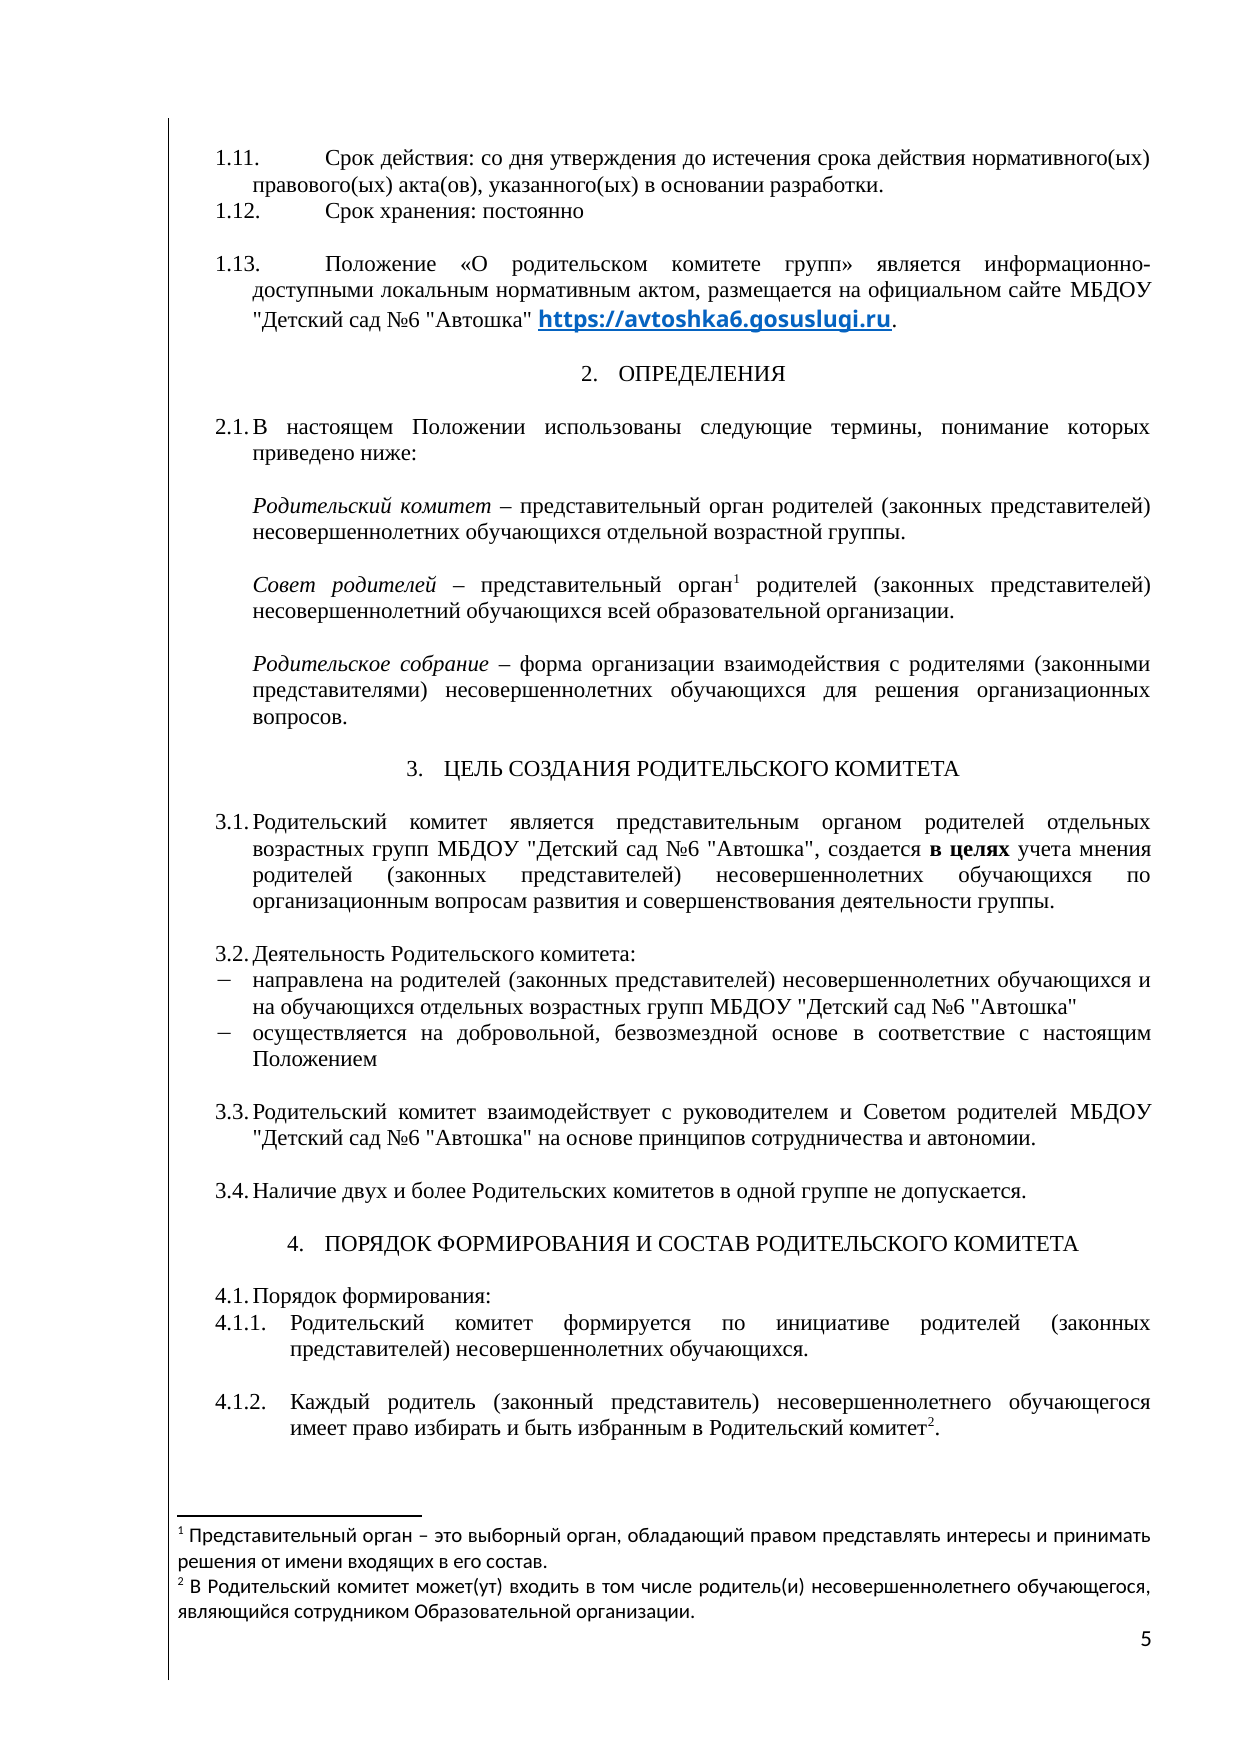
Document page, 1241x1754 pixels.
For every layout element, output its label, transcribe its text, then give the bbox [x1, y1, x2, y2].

list В настоящем Положении использованы следующие термины, понимание которых приведено ниже: [215, 413, 1152, 466]
list Родительский комитет взаимодействует с руководителем и Советом родителей МБДОУ "Детский сад №6 "Автошка" на основе принципов сотрудничества и автономии. [215, 1098, 1152, 1151]
list Порядок формирования: [215, 1283, 1152, 1309]
text Родительское собрание – форма организации взаимодействия с родителями (законными представителями) несовершеннолетних обучающихся для решения организационных вопросов. [252, 650, 1152, 729]
list Деятельность Родительского комитета: [215, 940, 1152, 966]
list ПОРЯДОК ФОРМИРОВАНИЯ И СОСТАВ РОДИТЕЛЬСКОГО КОМИТЕТА [215, 1230, 1152, 1256]
list осуществляется на добровольной, безвозмездной основе в соответствие с настоящим Положением [215, 1019, 1152, 1072]
list Родительский комитет формируется по инициативе родителей (законных представителей) несовершеннолетних обучающихся. [215, 1309, 1152, 1362]
list Положение «О родительском комитете групп» является информационно-доступными локальным нормативным актом, размещается на официальном сайте МБДОУ "Детский сад №6 "Автошка" https://avtoshka6.gosuslugi.ru. [215, 250, 1152, 334]
text Родительский комитет – представительный орган родителей (законных представителей) несовершеннолетних обучающихся отдельной возрастной группы. [252, 492, 1152, 545]
text Совет родителей – представительный орган родителей (законных представителей) несовершеннолетний обучающихся всей образовательной организации. [252, 571, 1152, 624]
list ЦЕЛЬ СОЗДАНИЯ РОДИТЕЛЬСКОГО КОМИТЕТА [215, 756, 1152, 782]
list Каждый родитель (законный представитель) несовершеннолетнего обучающегося имеет право избирать и быть избранным в Родительский комитет. [215, 1388, 1152, 1441]
list Родительский комитет является представительным органом родителей отдельных возрастных групп МБДОУ "Детский сад №6 "Автошка", создается в целях учета мнения родителей (законных представителей) несовершеннолетних обучающихся по организационным вопросам развития и совершенствования деятельности группы. [215, 808, 1152, 914]
list ОПРЕДЕЛЕНИЯ [215, 360, 1152, 387]
list Срок хранения: постоянно [215, 197, 1152, 223]
list направлена на родителей (законных представителей) несовершеннолетних обучающихся и на обучающихся отдельных возрастных групп МБДОУ "Детский сад №6 "Автошка" [215, 966, 1152, 1019]
list Срок действия: со дня утверждения до истечения срока действия нормативного(ых) правового(ых) акта(ов), указанного(ых) в основании разработки. [215, 144, 1152, 197]
list Наличие двух и более Родительских комитетов в одной группе не допускается. [215, 1177, 1152, 1203]
